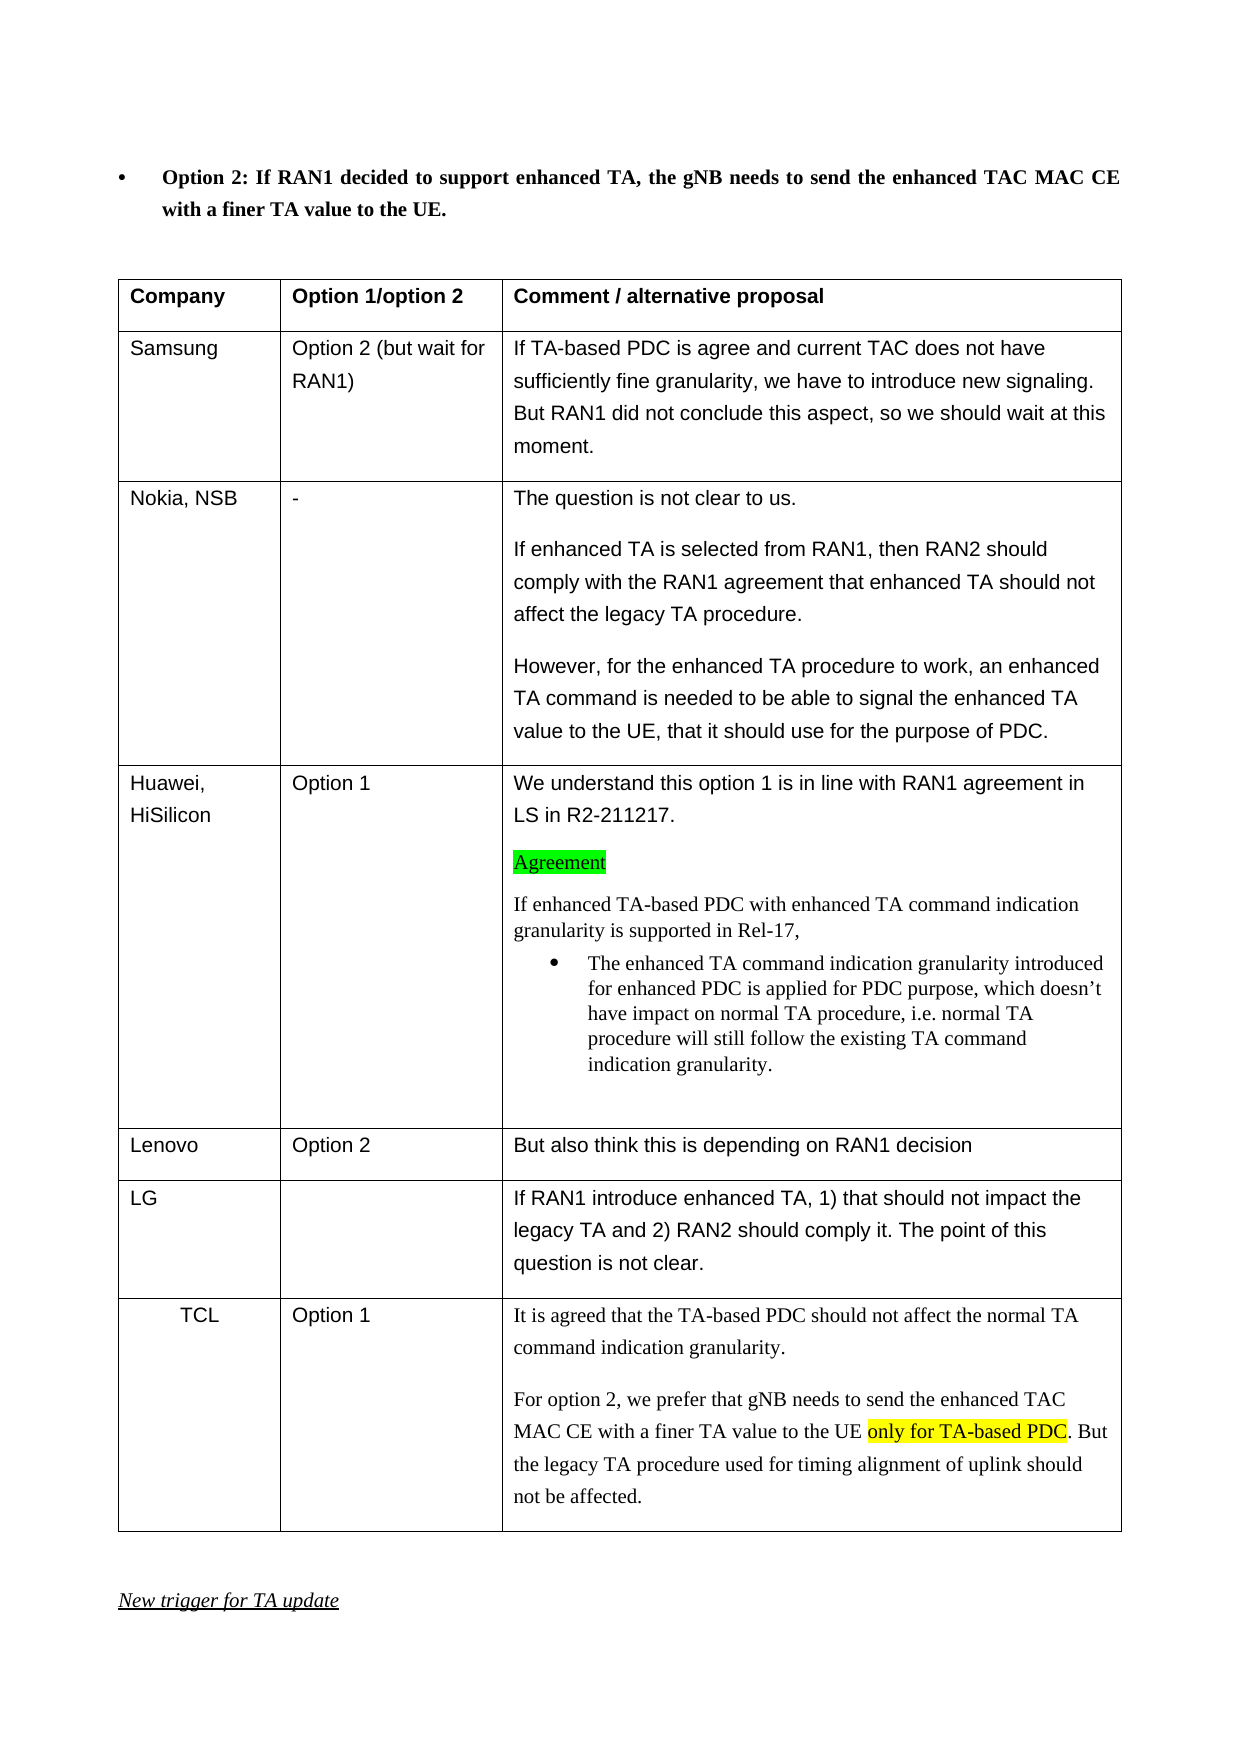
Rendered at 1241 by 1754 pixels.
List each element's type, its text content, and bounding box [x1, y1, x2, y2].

table_cell LG [119, 1181, 280, 1297]
table_cell It is agreed that the TA-based PDC should not affect the normal TA command indication granularity. For option 2, we prefer that gNB needs to send the enhanced TAC MAC CE with a finer TA value to the UE only for TA-based PDC. But the legacy TA procedure used for timing alignment of uplink should not be affected. [503, 1299, 1121, 1531]
table_cell Option 2 [281, 1129, 502, 1180]
table_cell Samsung [119, 332, 280, 481]
list Option 2: If RAN1 decided to support enhanced TA, the gNB needs to send the enhanced TAC MAC CE with a finer TA value to the UE. [118, 161, 1122, 226]
table_cell - [281, 482, 502, 765]
table_cell If TA-based PDC is agree and current TAC does not have sufficiently fine granularity, we have to introduce new signaling. But RAN1 did not conclude this aspect, so we should wait at this moment. [503, 332, 1121, 481]
table_cell Huawei, HiSilicon [119, 766, 280, 1128]
table_header Comment / alternative proposal [503, 280, 1121, 331]
table_cell Option 1 [281, 1299, 502, 1531]
table_cell We understand this option 1 is in line with RAN1 agreement in LS in R2-211217. Agreement If enhanced TA-based PDC with enhanced TA command indication granularity is supported in Rel-17, The enhanced TA command indication granularity introduced for enhanced PDC is applied for PDC purpose, which doesn’t have impact on normal TA procedure, i.e. normal TA procedure will still follow the existing TA command indication granularity. [503, 766, 1121, 1128]
table_cell Option 2 (but wait for RAN1) [281, 332, 502, 481]
table_cell Lenovo [119, 1129, 280, 1180]
table_cell [281, 1181, 502, 1297]
table_header Option 1/option 2 [281, 280, 502, 331]
table_cell The question is not clear to us. If enhanced TA is selected from RAN1, then RAN2 should comply with the RAN1 agreement that enhanced TA should not affect the legacy TA procedure. However, for the enhanced TA procedure to work, an enhanced TA command is needed to be able to signal the enhanced TA value to the UE, that it should use for the purpose of PDC. [503, 482, 1121, 765]
table_cell TCL [119, 1299, 280, 1531]
table_cell Option 1 [281, 766, 502, 1128]
table_cell Nokia, NSB [119, 482, 280, 765]
table_cell But also think this is depending on RAN1 decision [503, 1129, 1121, 1180]
table_header Company [119, 280, 280, 331]
text New trigger for TA update [118, 1583, 1122, 1616]
table_cell If RAN1 introduce enhanced TA, 1) that should not impact the legacy TA and 2) RAN2 should comply it. The point of this question is not clear. [503, 1181, 1121, 1297]
